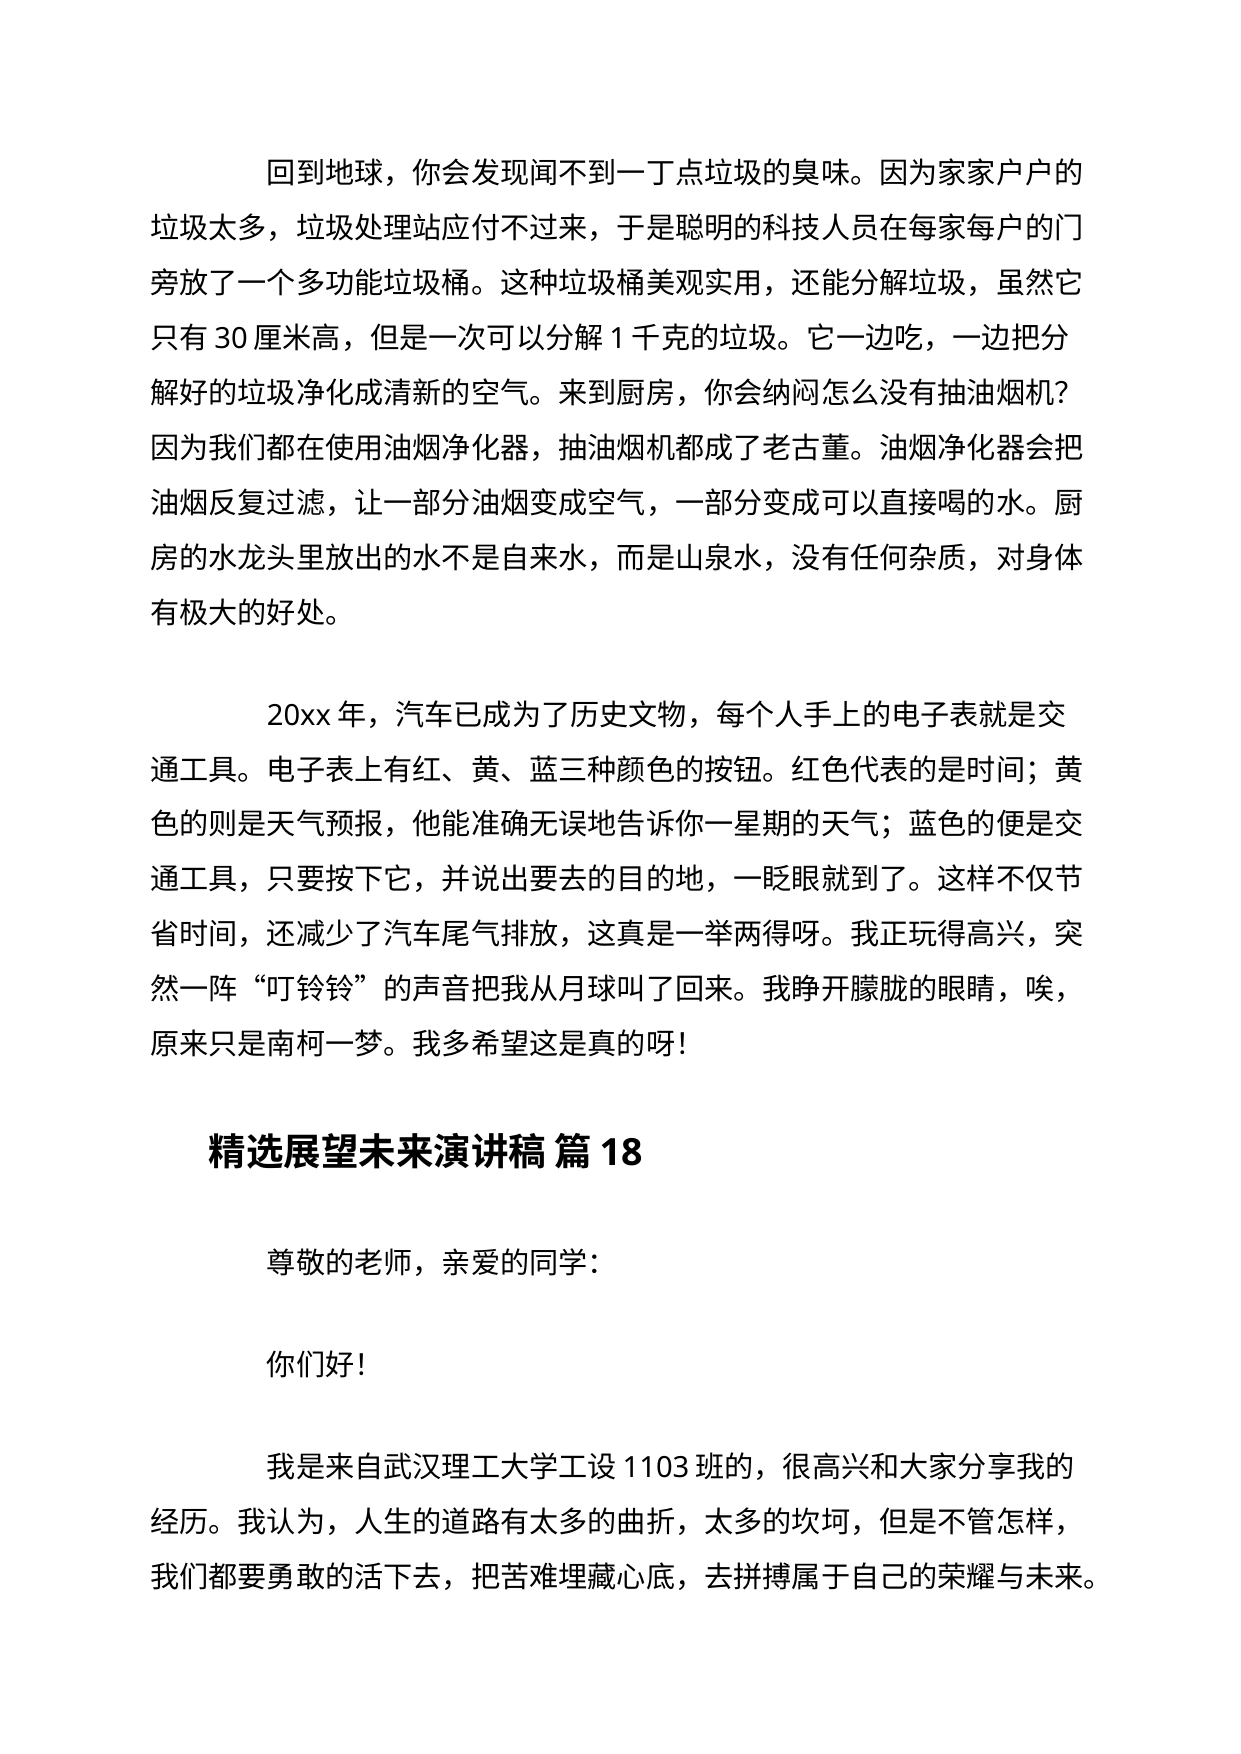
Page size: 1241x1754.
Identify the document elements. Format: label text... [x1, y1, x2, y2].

text 我是来自武汉理工大学工设1103班的，很高兴和大家分享我的经历。我认为，人生的道路有太多的曲折，太多的坎坷，但是不管怎样，我们都要勇敢的活下去，把苦难埋藏心底，去拼搏属于自己的荣耀与未来。 [150, 1443, 1090, 1596]
text 回到地球，你会发现闻不到一丁点垃圾的臭味。因为家家户户的垃圾太多，垃圾处理站应付不过来，于是聪明的科技人员在每家每户的门旁放了一个多功能垃圾桶。这种垃圾桶美观实用，还能分解垃圾，虽然它只有30厘米高，但是一次可以分解1千克的垃圾。它一边吃，一边把分解好的垃圾净化成清新的空气。来到厨房，你会纳闷怎么没有抽油烟机？因为我们都在使用油烟净化器，抽油烟机都成了老古董。油烟净化器会把油烟反复过滤，让一部分油烟变成空气，一部分变成可以直接喝的水。厨房的水龙头里放出的水不是自来水，而是山泉水，没有任何杂质，对身体有极大的好处。 [150, 150, 1090, 632]
text 尊敬的老师，亲爱的同学： [150, 1240, 1090, 1282]
text 你们好！ [150, 1342, 1090, 1384]
text 精选展望未来演讲稿 篇18 [150, 1122, 1090, 1177]
text 20xx年，汽车已成为了历史文物，每个人手上的电子表就是交通工具。电子表上有红、黄、蓝三种颜色的按钮。红色代表的是时间；黄色的则是天气预报，他能准确无误地告诉你一星期的天气；蓝色的便是交通工具，只要按下它，并说出要去的目的地，一眨眼就到了。这样不仅节省时间，还减少了汽车尾气排放，这真是一举两得呀。我正玩得高兴，突然一阵“叮铃铃”的声音把我从月球叫了回来。我睁开朦胧的眼睛，唉，原来只是南柯一梦。我多希望这是真的呀！ [150, 691, 1090, 1063]
